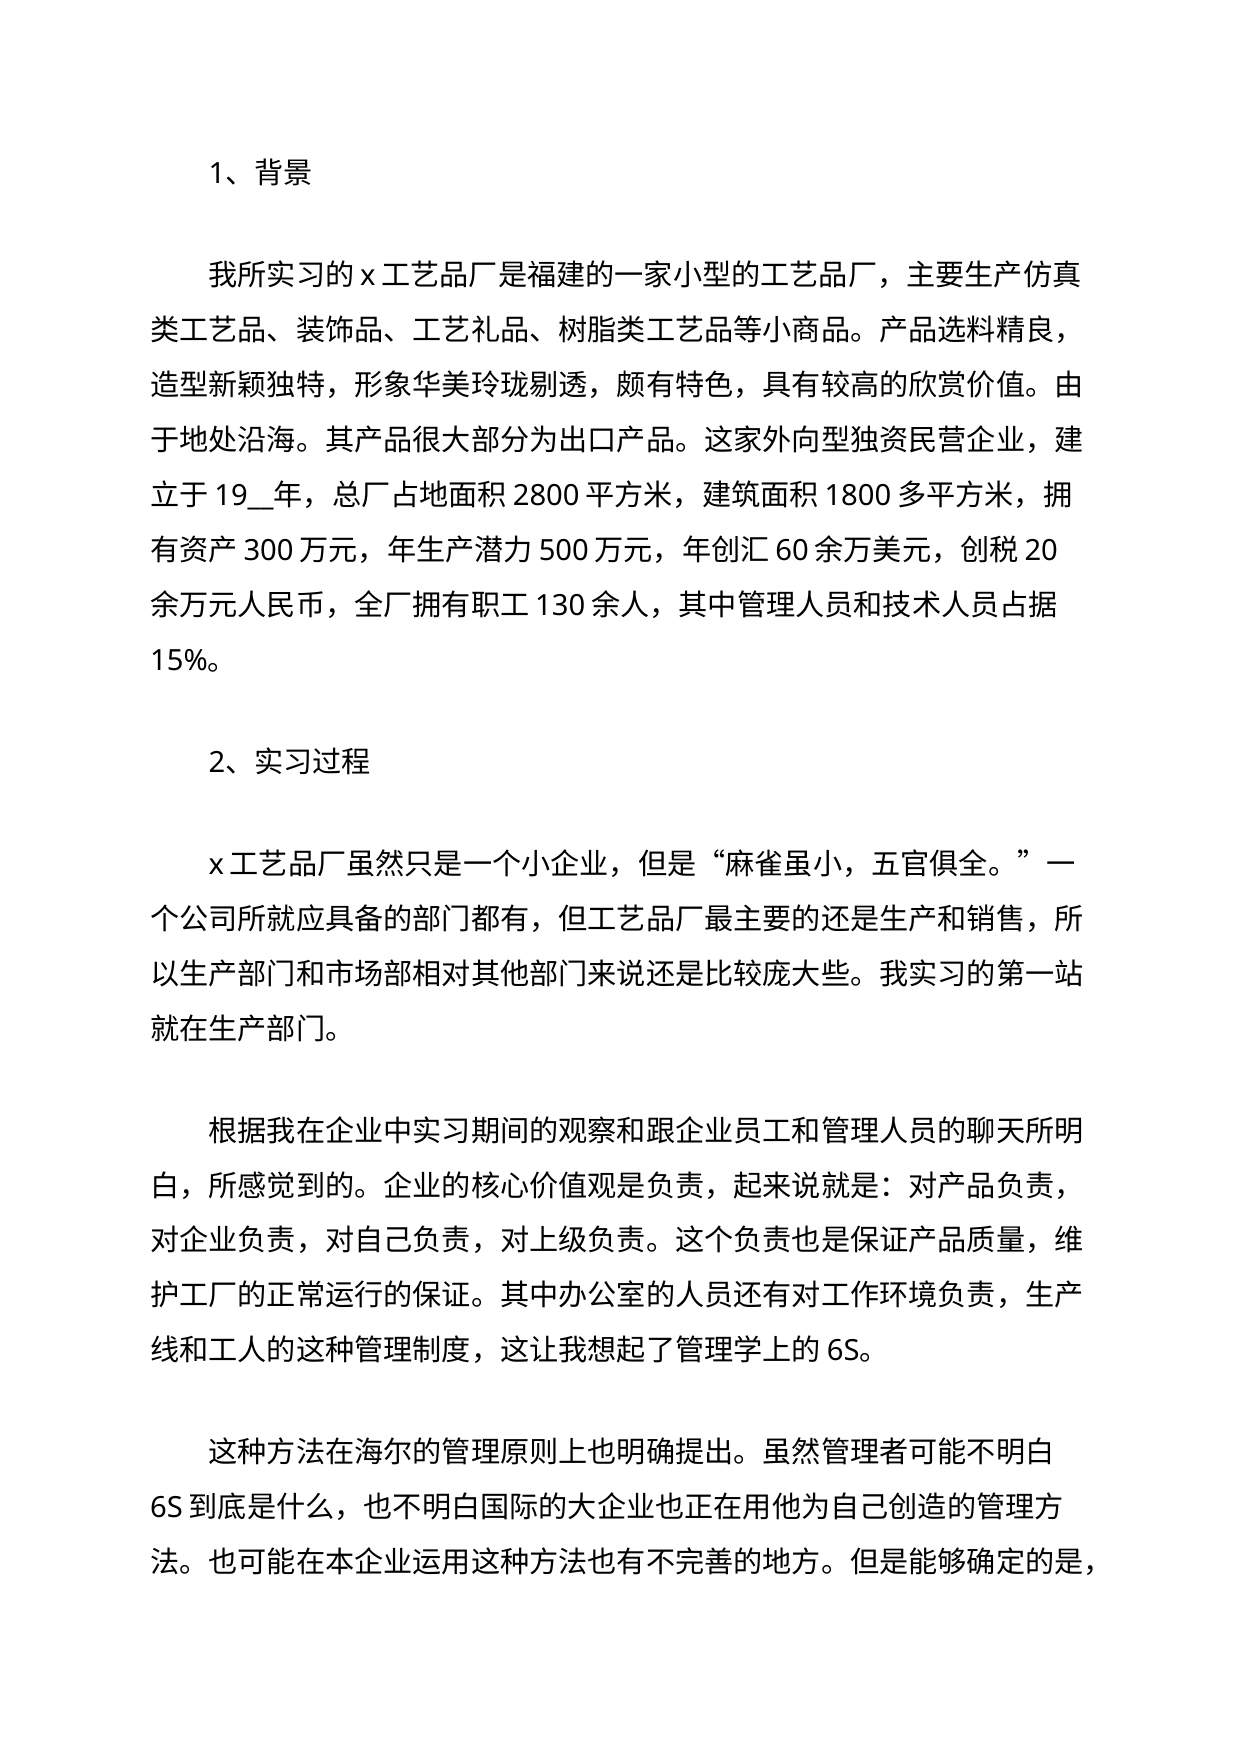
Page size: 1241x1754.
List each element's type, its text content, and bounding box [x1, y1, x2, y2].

text 2、实习过程 [150, 739, 1090, 781]
text 根据我在企业中实习期间的观察和跟企业员工和管理人员的聊天所明白，所感觉到的。企业的核心价值观是负责，起来说就是：对产品负责，对企业负责，对自己负责，对上级负责。这个负责也是保证产品质量，维护工厂的正常运行的保证。其中办公室的人员还有对工作环境负责，生产线和工人的这种管理制度，这让我想起了管理学上的6S。 [150, 1107, 1090, 1369]
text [150, 1429, 1090, 1581]
text 1、背景 [150, 150, 1090, 192]
text x工艺品厂虽然只是一个小企业，但是“麻雀虽小，五官俱全。”一个公司所就应具备的部门都有，但工艺品厂最主要的还是生产和销售，所以生产部门和市场部相对其他部门来说还是比较庞大些。我实习的第一站就在生产部门。 [150, 841, 1090, 1048]
text 我所实习的x工艺品厂是福建的一家小型的工艺品厂，主要生产仿真类工艺品、装饰品、工艺礼品、树脂类工艺品等小商品。产品选料精良，造型新颖独特，形象华美玲珑剔透，颇有特色，具有较高的欣赏价值。由于地处沿海。其产品很大部分为出口产品。这家外向型独资民营企业，建立于19__年，总厂占地面积2800平方米，建筑面积1800多平方米，拥有资产300万元，年生产潜力500万元，年创汇60余万美元，创税20余万元人民币，全厂拥有职工130余人，其中管理人员和技术人员占据15%。 [150, 252, 1090, 679]
